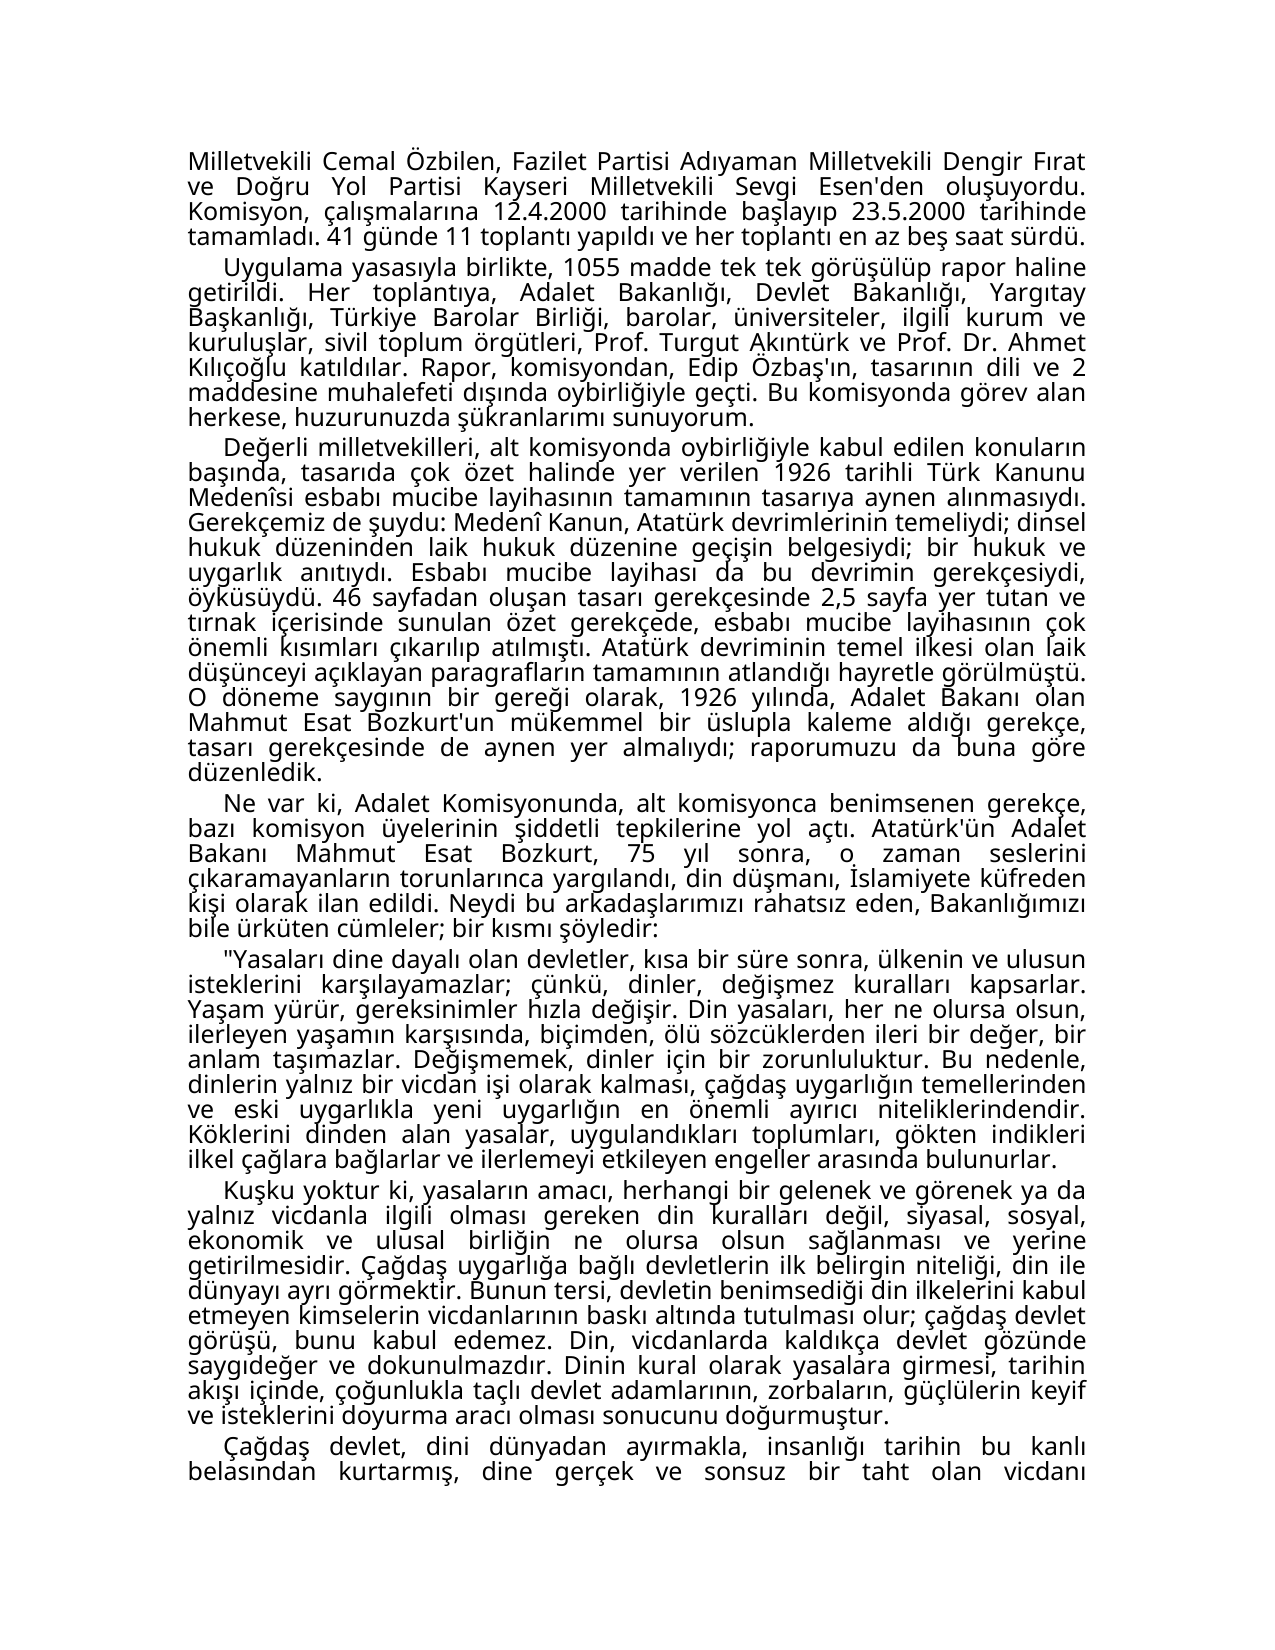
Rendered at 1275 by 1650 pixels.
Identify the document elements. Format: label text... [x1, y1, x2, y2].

text Kuşku yoktur ki, yasaların amacı, herhangi bir gelenek ve görenek ya da yalnız vicdanla ilgili olması gereken din kuralları değil, siyasal, sosyal, ekonomik ve ulusal birliğin ne olursa olsun sağlanması ve yerine getirilmesidir. Çağdaş uygarlığa bağlı devletlerin ilk belirgin niteliği, din ile dünyayı ayrı görmektir. Bunun tersi, devletin benimsediği din ilkelerini kabul etmeyen kimselerin vicdanlarının baskı altında tutulması olur; çağdaş devlet görüşü, bunu kabul edemez. Din, vicdanlarda kaldıkça devlet gözünde saygıdeğer ve dokunulmazdır. Dinin kural olarak yasalara girmesi, tarihin akışı içinde, çoğunlukla taçlı devlet adamlarının, zorbaların, güçlülerin keyif ve isteklerini doyurma aracı olması sonucunu doğurmuştur. [187, 1180, 1087, 1430]
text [187, 150, 1087, 250]
text Uygulama yasasıyla birlikte, 1055 madde tek tek görüşülüp rapor haline getirildi. Her toplantıya, Adalet Bakanlığı, Devlet Bakanlığı, Yargıtay Başkanlığı, Türkiye Barolar Birliği, barolar, üniversiteler, ilgili kurum ve kuruluşlar, sivil toplum örgütleri, Prof. Turgut Akıntürk ve Prof. Dr. Ahmet Kılıçoğlu katıldılar. Rapor, komisyondan, Edip Özbaş'ın, tasarının dili ve 2 maddesine muhalefeti dışında oybirliğiyle geçti. Bu komisyonda görev alan herkese, huzurunuzda şükranlarımı sunuyorum. [187, 256, 1087, 431]
text Ne var ki, Adalet Komisyonunda, alt komisyonca benimsenen gerekçe, bazı komisyon üyelerinin şiddetli tepkilerine yol açtı. Atatürk'ün Adalet Bakanı Mahmut Esat Bozkurt, 75 yıl sonra, o zaman seslerini çıkaramayanların torunlarınca yargılandı, din düşmanı, İslamiyete küfreden kişi olarak ilan edildi. Neydi bu arkadaşlarımızı rahatsız eden, Bakanlığımızı bile ürküten cümleler; bir kısmı şöyledir: [187, 793, 1087, 943]
text "Yasaları dine dayalı olan devletler, kısa bir süre sonra, ülkenin ve ulusun isteklerini karşılayamazlar; çünkü, dinler, değişmez kuralları kapsarlar. Yaşam yürür, gereksinimler hızla değişir. Din yasaları, her ne olursa olsun, ilerleyen yaşamın karşısında, biçimden, ölü sözcüklerden ileri bir değer, bir anlam taşımazlar. Değişmemek, dinler için bir zorunluluktur. Bu nedenle, dinlerin yalnız bir vicdan işi olarak kalması, çağdaş uygarlığın temellerinden ve eski uygarlıkla yeni uygarlığın en önemli ayırıcı niteliklerindendir. Köklerini dinden alan yasalar, uygulandıkları toplumları, gökten indikleri ilkel çağlara bağlarlar ve ilerlemeyi etkileyen engeller arasında bulunurlar. [187, 949, 1087, 1174]
text Değerli milletvekilleri, alt komisyonda oybirliğiyle kabul edilen konuların başında, tasarıda çok özet halinde yer verilen 1926 tarihli Türk Kanunu Medenîsi esbabı mucibe layihasının tamamının tasarıya aynen alınmasıydı. Gerekçemiz de şuydu: Medenî Kanun, Atatürk devrimlerinin temeliydi; dinsel hukuk düzeninden laik hukuk düzenine geçişin belgesiydi; bir hukuk ve uygarlık anıtıydı. Esbabı mucibe layihası da bu devrimin gerekçesiydi, öyküsüydü. 46 sayfadan oluşan tasarı gerekçesinde 2,5 sayfa yer tutan ve tırnak içerisinde sunulan özet gerekçede, esbabı mucibe layihasının çok önemli kısımları çıkarılıp atılmıştı. Atatürk devriminin temel ilkesi olan laik düşünceyi açıklayan paragrafların tamamının atlandığı hayretle görülmüştü. O döneme saygının bir gereği olarak, 1926 yılında, Adalet Bakanı olan Mahmut Esat Bozkurt'un mükemmel bir üslupla kaleme aldığı gerekçe, tasarı gerekçesinde de aynen yer almalıydı; raporumuzu da buna göre düzenledik. [187, 437, 1087, 787]
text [187, 1436, 1087, 1486]
